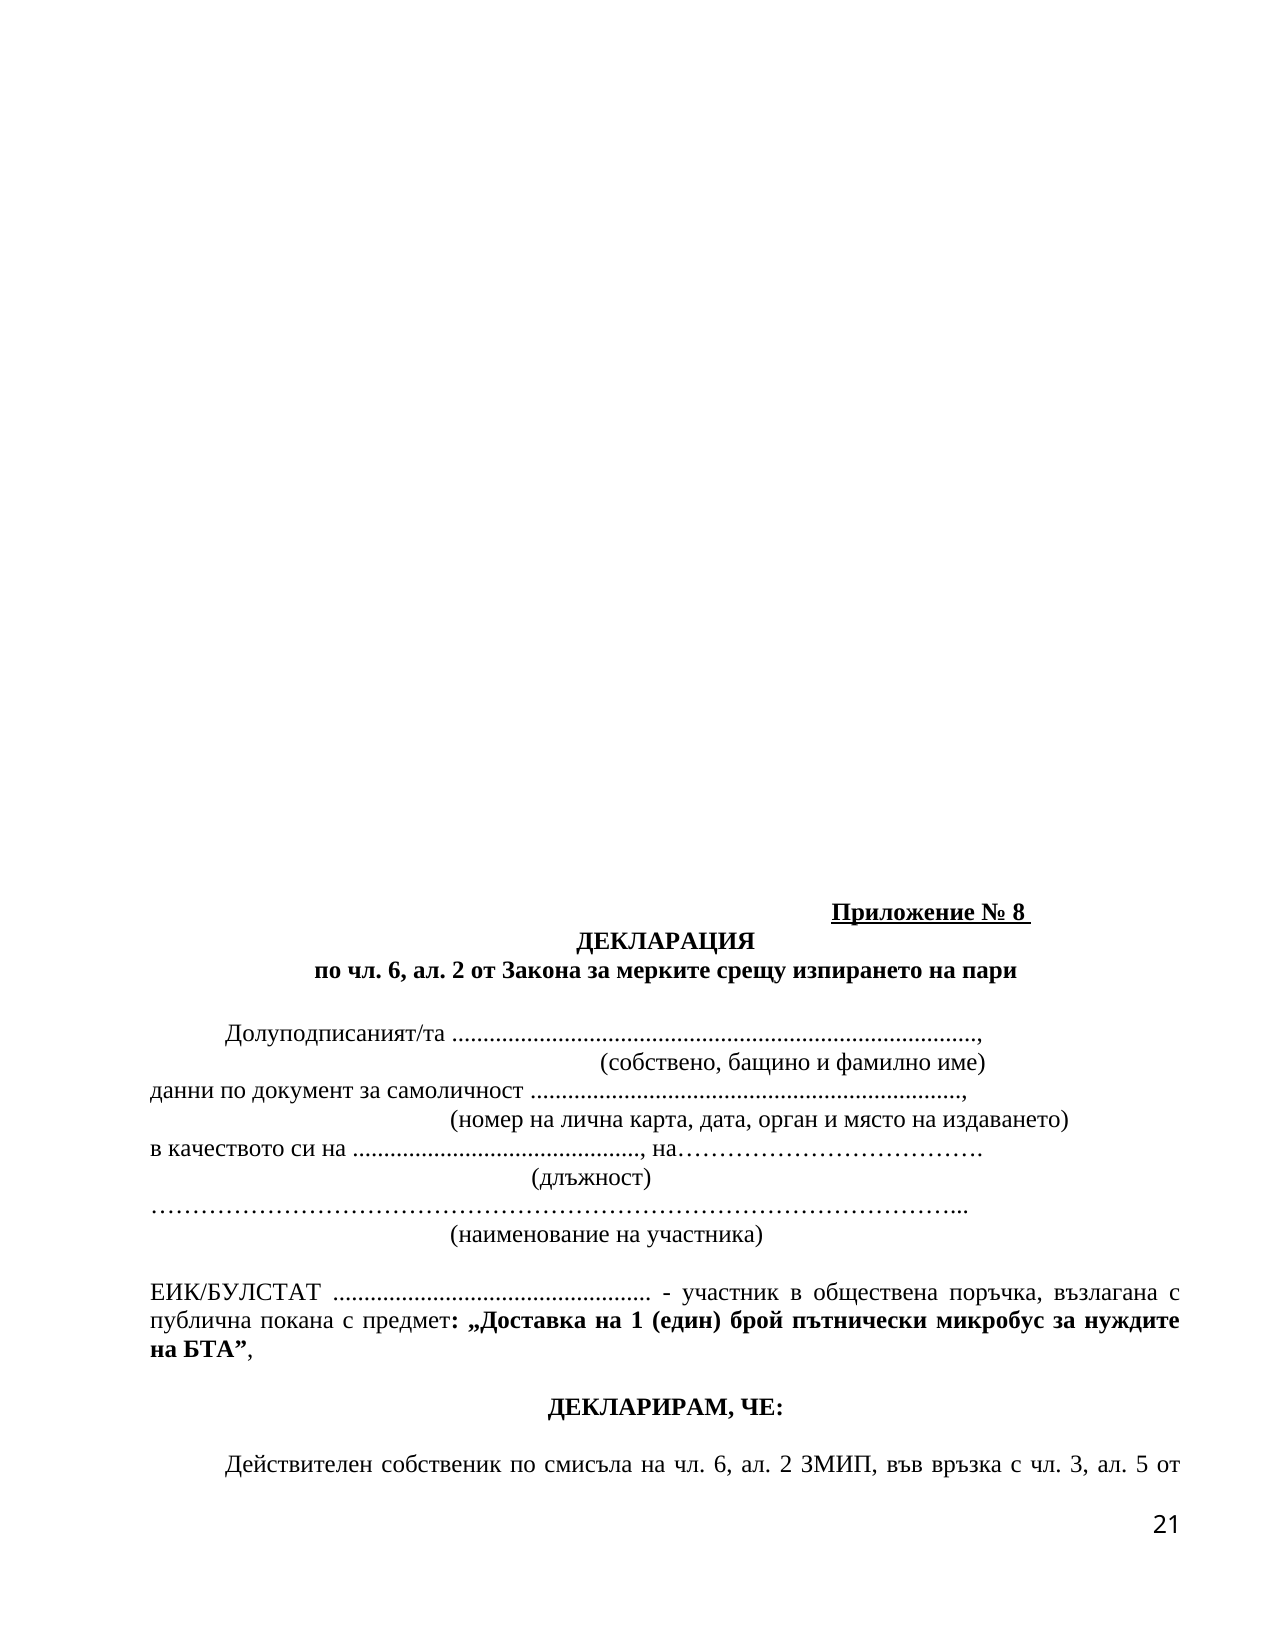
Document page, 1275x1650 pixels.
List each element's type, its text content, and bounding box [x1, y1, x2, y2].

text по чл. 6, ал. 2 от Закона за мерките срещу изпирането на пари [150, 955, 1181, 984]
text данни по документ за самоличност ....................................................................., [150, 1075, 1181, 1104]
text (наименование на участника) [150, 1219, 1181, 1248]
text (собствено, бащино и фамилно име) [150, 1047, 1181, 1075]
text (номер на лична карта, дата, орган и място на издаването) [150, 1104, 1181, 1133]
text (длъжност) [450, 1162, 1181, 1190]
text ДЕКЛАРАЦИЯ [150, 926, 1181, 955]
text Приложение № 8 [675, 897, 1181, 926]
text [150, 1449, 1181, 1478]
text ДЕКЛАРИРАМ, ЧЕ: [150, 1392, 1181, 1420]
text Долуподписаният/та ...................................................................................., [150, 1018, 1181, 1047]
text в качеството си на .............................................., на………………………………. [150, 1133, 1181, 1162]
text ЕИК/БУЛСТАТ ................................................... - участник в обществена поръчка, възлагана с публична покана с предмет: „Доставка на 1 (един) брой пътнически микробус за нуждите на БТА”, [150, 1277, 1181, 1363]
text ……………………………………………………………………………………... [150, 1190, 1181, 1219]
